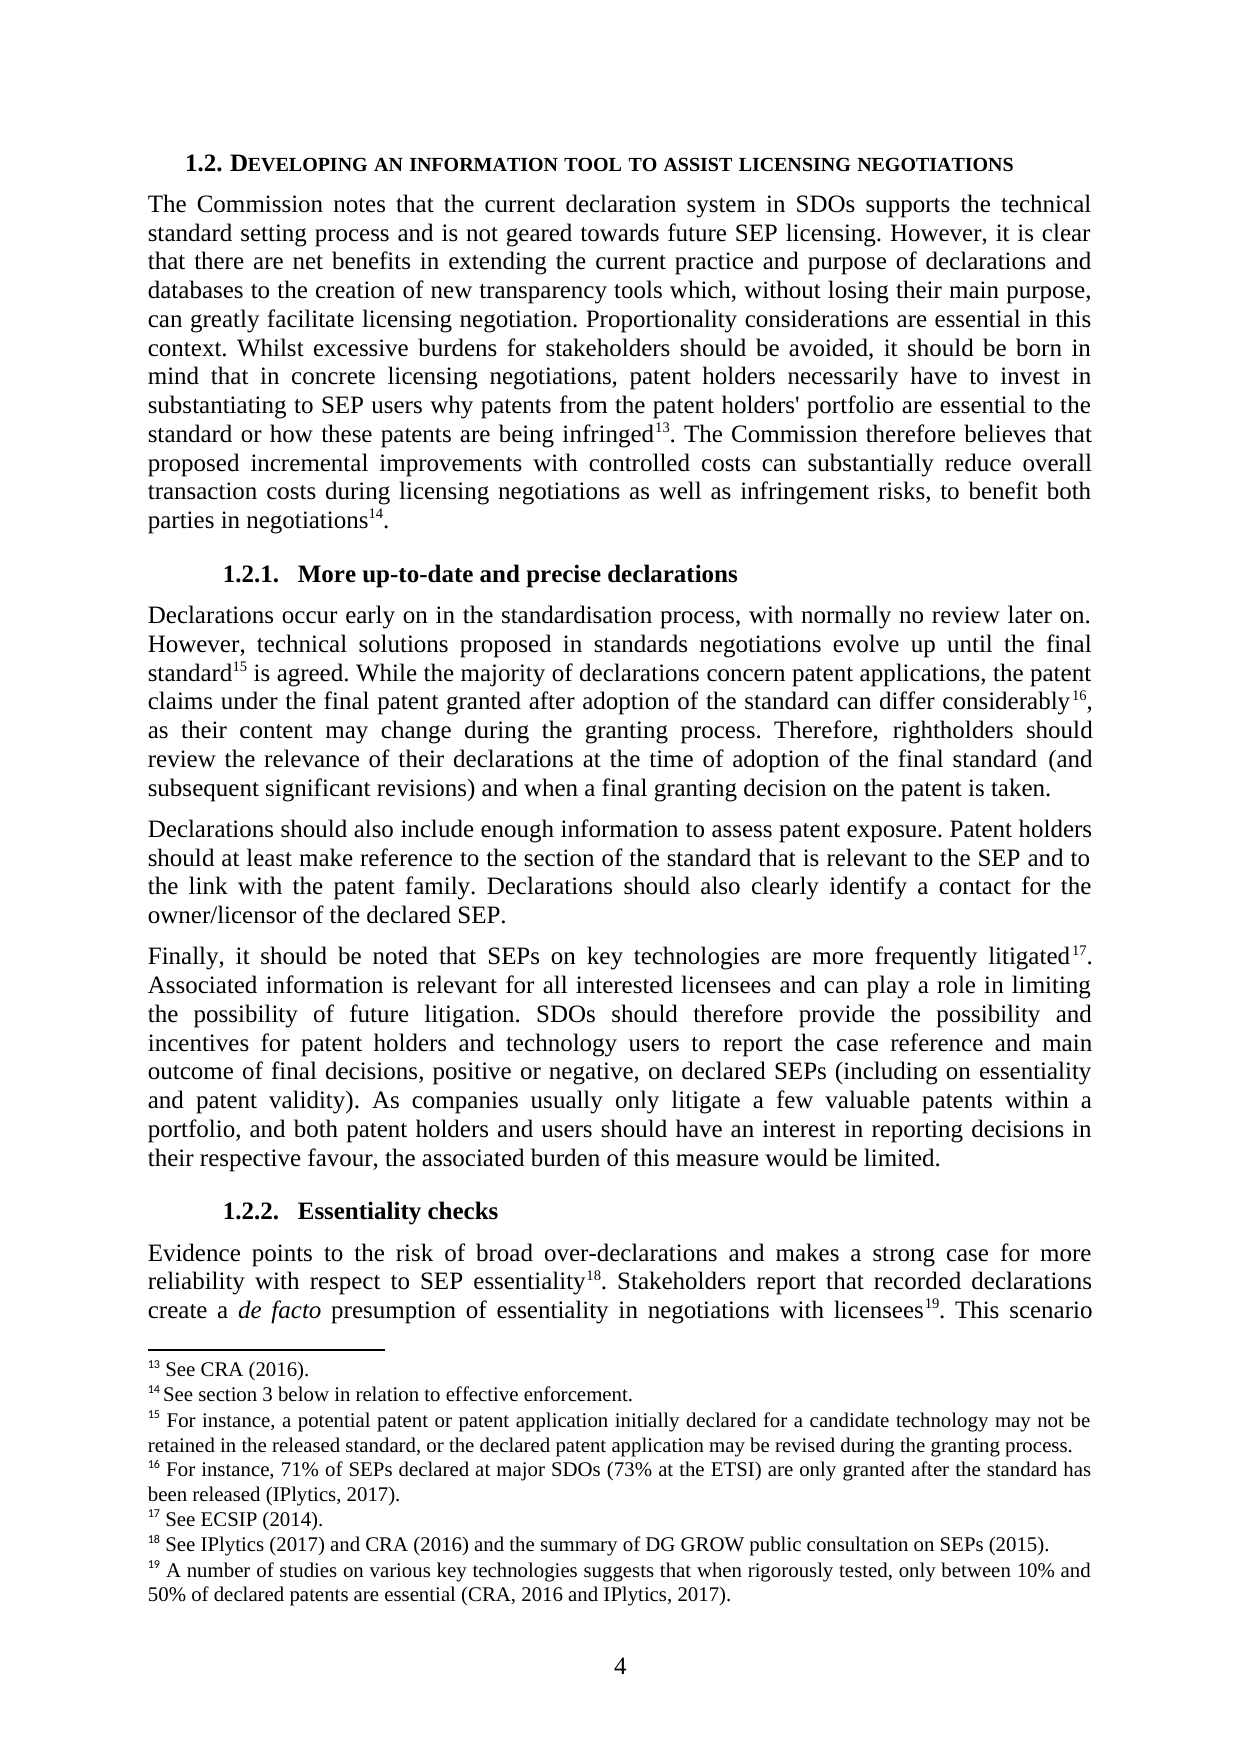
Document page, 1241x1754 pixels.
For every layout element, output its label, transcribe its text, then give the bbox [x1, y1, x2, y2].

text The Commission notes that the current declaration system in SDOs supports the technical standard setting process and is not geared towards future SEP licensing. However, it is clear that there are net benefits in extending the current practice and purpose of declarations and databases to the creation of new transparency tools which, without losing their main purpose, can greatly facilitate licensing negotiation. Proportionality considerations are essential in this context. Whilst excessive burdens for stakeholders should be avoided, it should be born in mind that in concrete licensing negotiations, patent holders necessarily have to invest in substantiating to SEP users why patents from the patent holders' portfolio are essential to the standard or how these patents are being infringed. The Commission therefore believes that proposed incremental improvements with controlled costs can substantially reduce overall transaction costs during licensing negotiations as well as infringement risks, to benefit both parties in negotiations. [148, 189, 1093, 534]
list Essentiality checks [223, 1196, 1093, 1225]
list Developing an information tool to assist licensing negotiations [185, 148, 1093, 176]
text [148, 1238, 1093, 1324]
list More up-to-date and precise declarations [223, 559, 1093, 588]
text Finally, it should be noted that SEPs on key technologies are more frequently litigated. Associated information is relevant for all interested licensees and can play a role in limiting the possibility of future litigation. SDOs should therefore provide the possibility and incentives for patent holders and technology users to report the case reference and main outcome of final decisions, positive or negative, on declared SEPs (including on essentiality and patent validity). As companies usually only litigate a few valuable patents within a portfolio, and both patent holders and users should have an interest in reporting decisions in their respective favour, the associated burden of this measure would be limited. [148, 941, 1093, 1171]
text Declarations occur early on in the standardisation process, with normally no review later on. However, technical solutions proposed in standards negotiations evolve up until the final standard is agreed. While the majority of declarations concern patent applications, the patent claims under the final patent granted after adoption of the standard can differ considerably, as their content may change during the granting process. Therefore, rightholders should review the relevance of their declarations at the time of adoption of the final standard (and subsequent significant revisions) and when a final granting decision on the patent is taken. [148, 600, 1093, 801]
text Declarations should also include enough information to assess patent exposure. Patent holders should at least make reference to the section of the standard that is relevant to the SEP and to the link with the patent family. Declarations should also clearly identify a contact for the owner/licensor of the declared SEP. [148, 814, 1093, 929]
